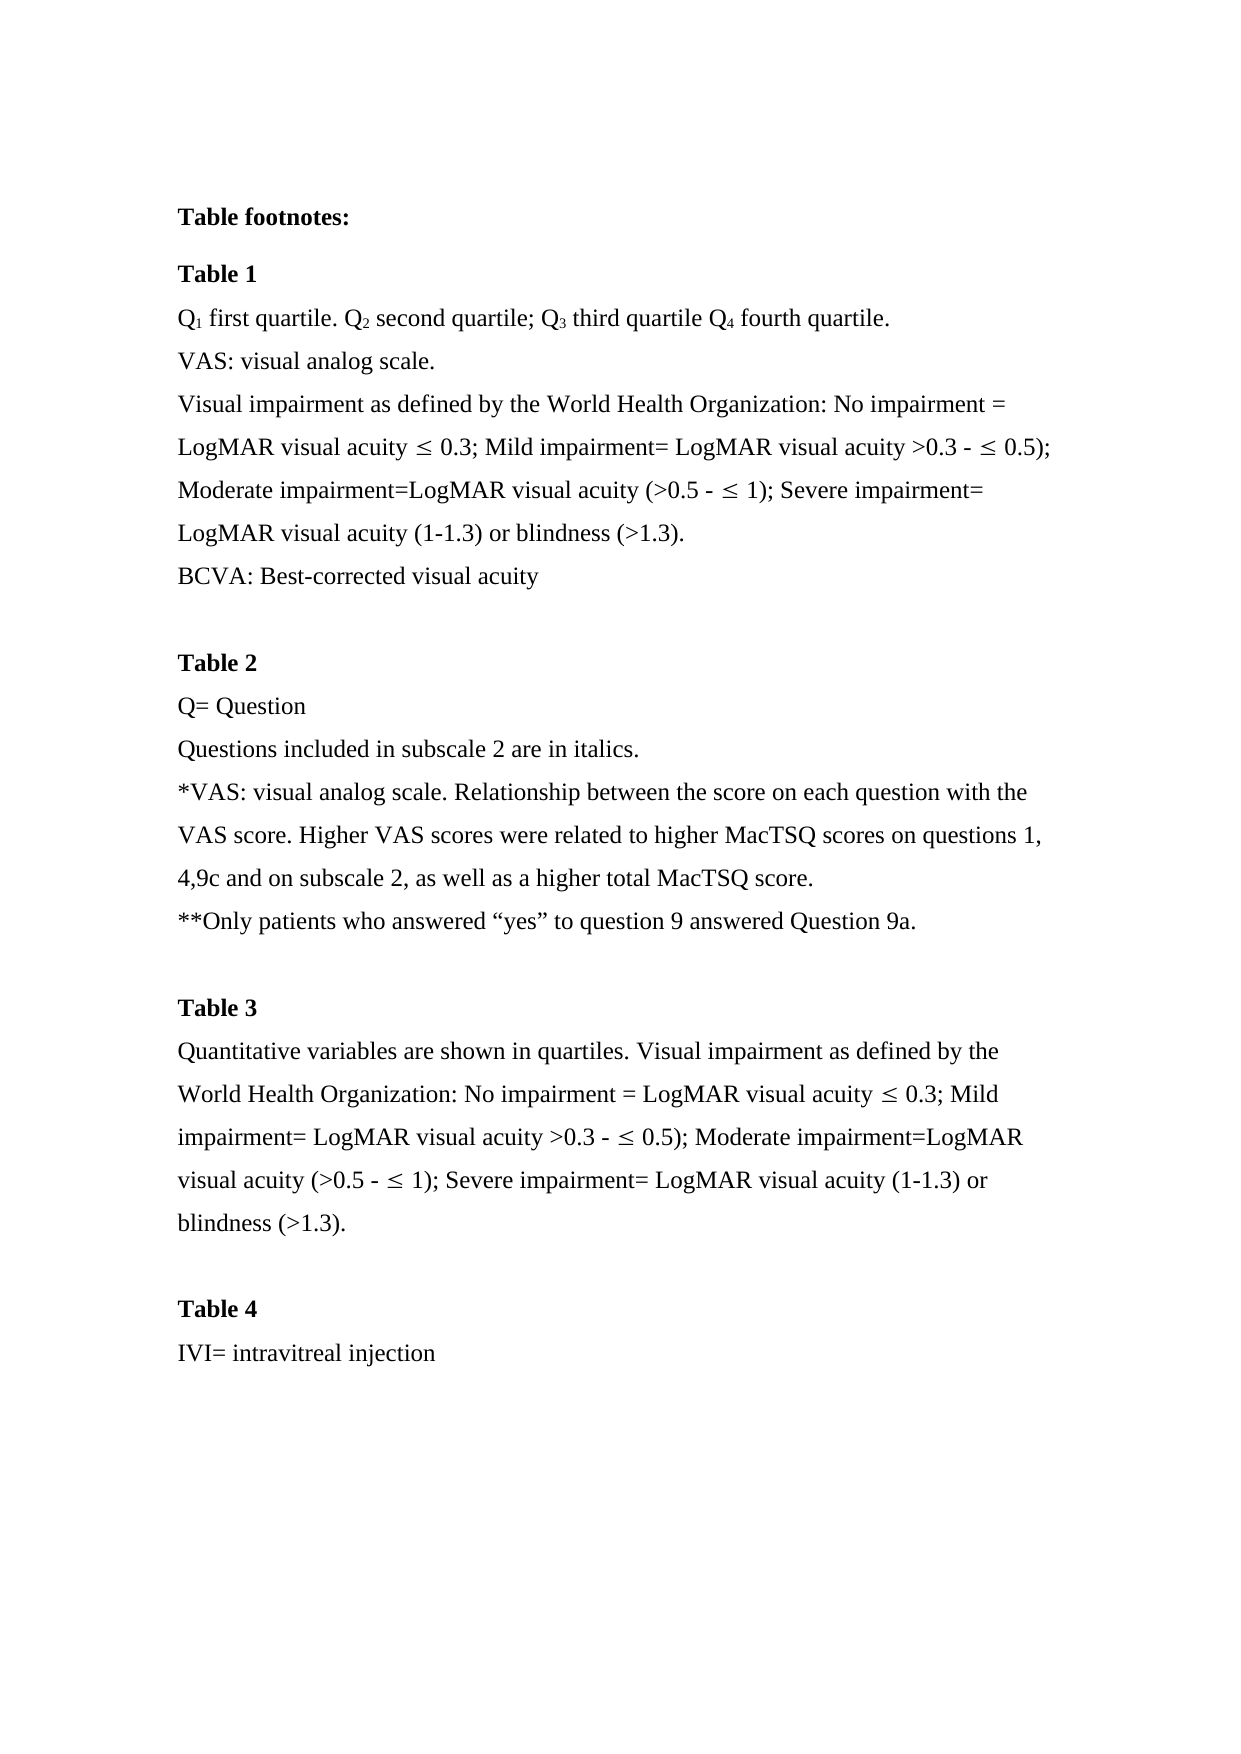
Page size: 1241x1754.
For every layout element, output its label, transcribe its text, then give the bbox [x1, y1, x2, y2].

text Q= Question [177, 691, 1063, 719]
text **Only patients who answered “yes” to question 9 answered Question 9a. [177, 906, 1063, 935]
text *VAS: visual analog scale. Relationship between the score on each question with the VAS score. Higher VAS scores were related to higher MacTSQ scores on questions 1, 4,9c and on subscale 2, as well as a higher total MacTSQ score. [177, 777, 1063, 892]
text Quantitative variables are shown in quartiles. Visual impairment as defined by the World Health Organization: No impairment = LogMAR visual acuity 0.3; Mild impairment= LogMAR visual acuity >0.3 - 0.5); Moderate impairment=LogMAR visual acuity (>0.5 - 1); Severe impairment= LogMAR visual acuity (1-1.3) or blindness (>1.3). [177, 1036, 1063, 1237]
text VAS: visual analog scale. [177, 346, 1063, 374]
text IVI= intravitreal injection [177, 1338, 1063, 1366]
text BCVA: Best-corrected visual acuity [177, 561, 1063, 590]
text Table 2 [177, 648, 1063, 676]
text Questions included in subscale 2 are in italics. [177, 734, 1063, 763]
text Visual impairment as defined by the World Health Organization: No impairment = LogMAR visual acuity 0.3; Mild impairment= LogMAR visual acuity >0.3 - 0.5); Moderate impairment=LogMAR visual acuity (>0.5 - 1); Severe impairment= LogMAR visual acuity (1-1.3) or blindness (>1.3). [177, 389, 1063, 547]
text Table 3 [177, 993, 1063, 1021]
text Table 4 [177, 1294, 1063, 1323]
text Q1 first quartile. Q2 second quartile; Q3 third quartile Q4 fourth quartile. [177, 303, 1063, 331]
text Table footnotes: [177, 202, 1063, 231]
text Table 1 [177, 259, 1063, 288]
